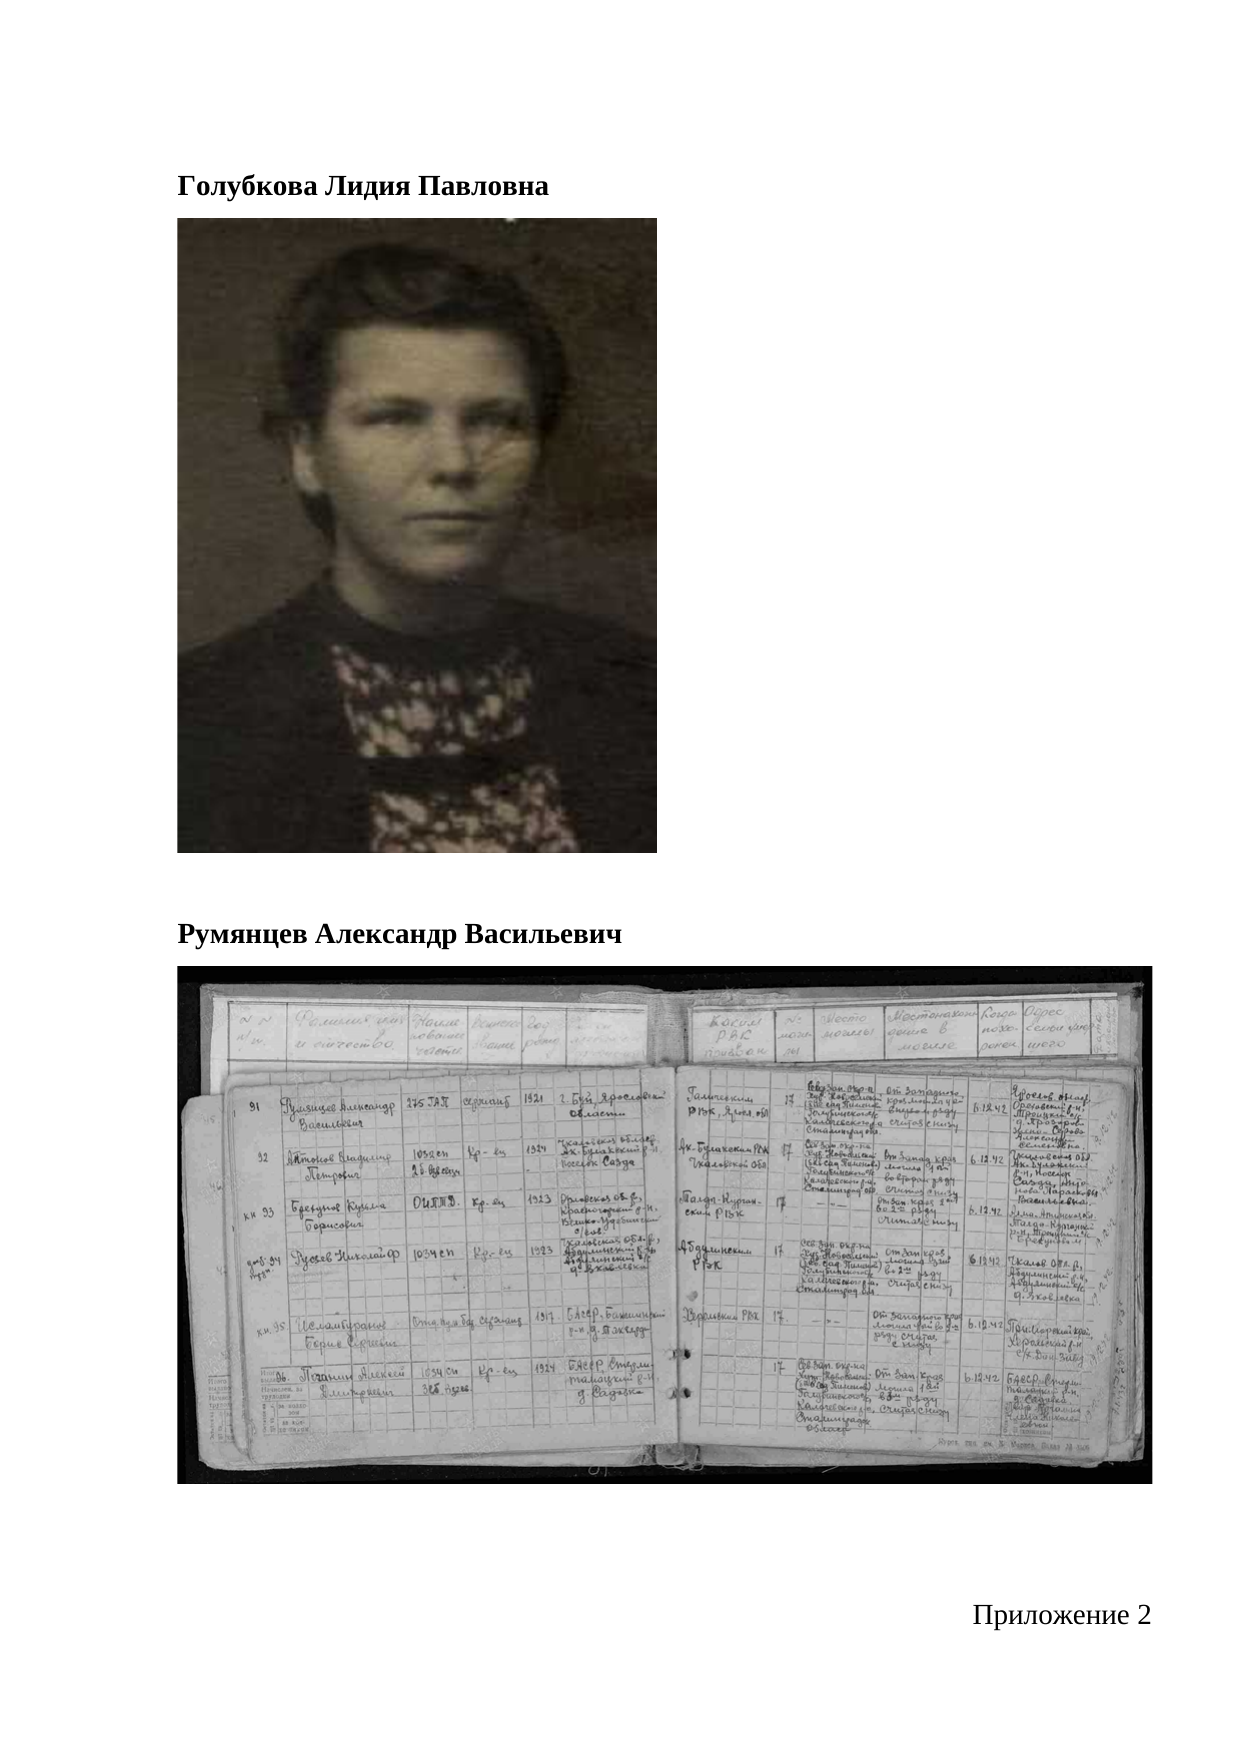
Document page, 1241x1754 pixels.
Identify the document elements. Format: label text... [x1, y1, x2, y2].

text Румянцев Александр Васильевич [177, 916, 1152, 949]
picture [177, 218, 657, 853]
text Голубкова Лидия Павловна [177, 168, 1152, 202]
picture [177, 966, 1153, 1484]
text Приложение 2 [177, 1597, 1152, 1631]
